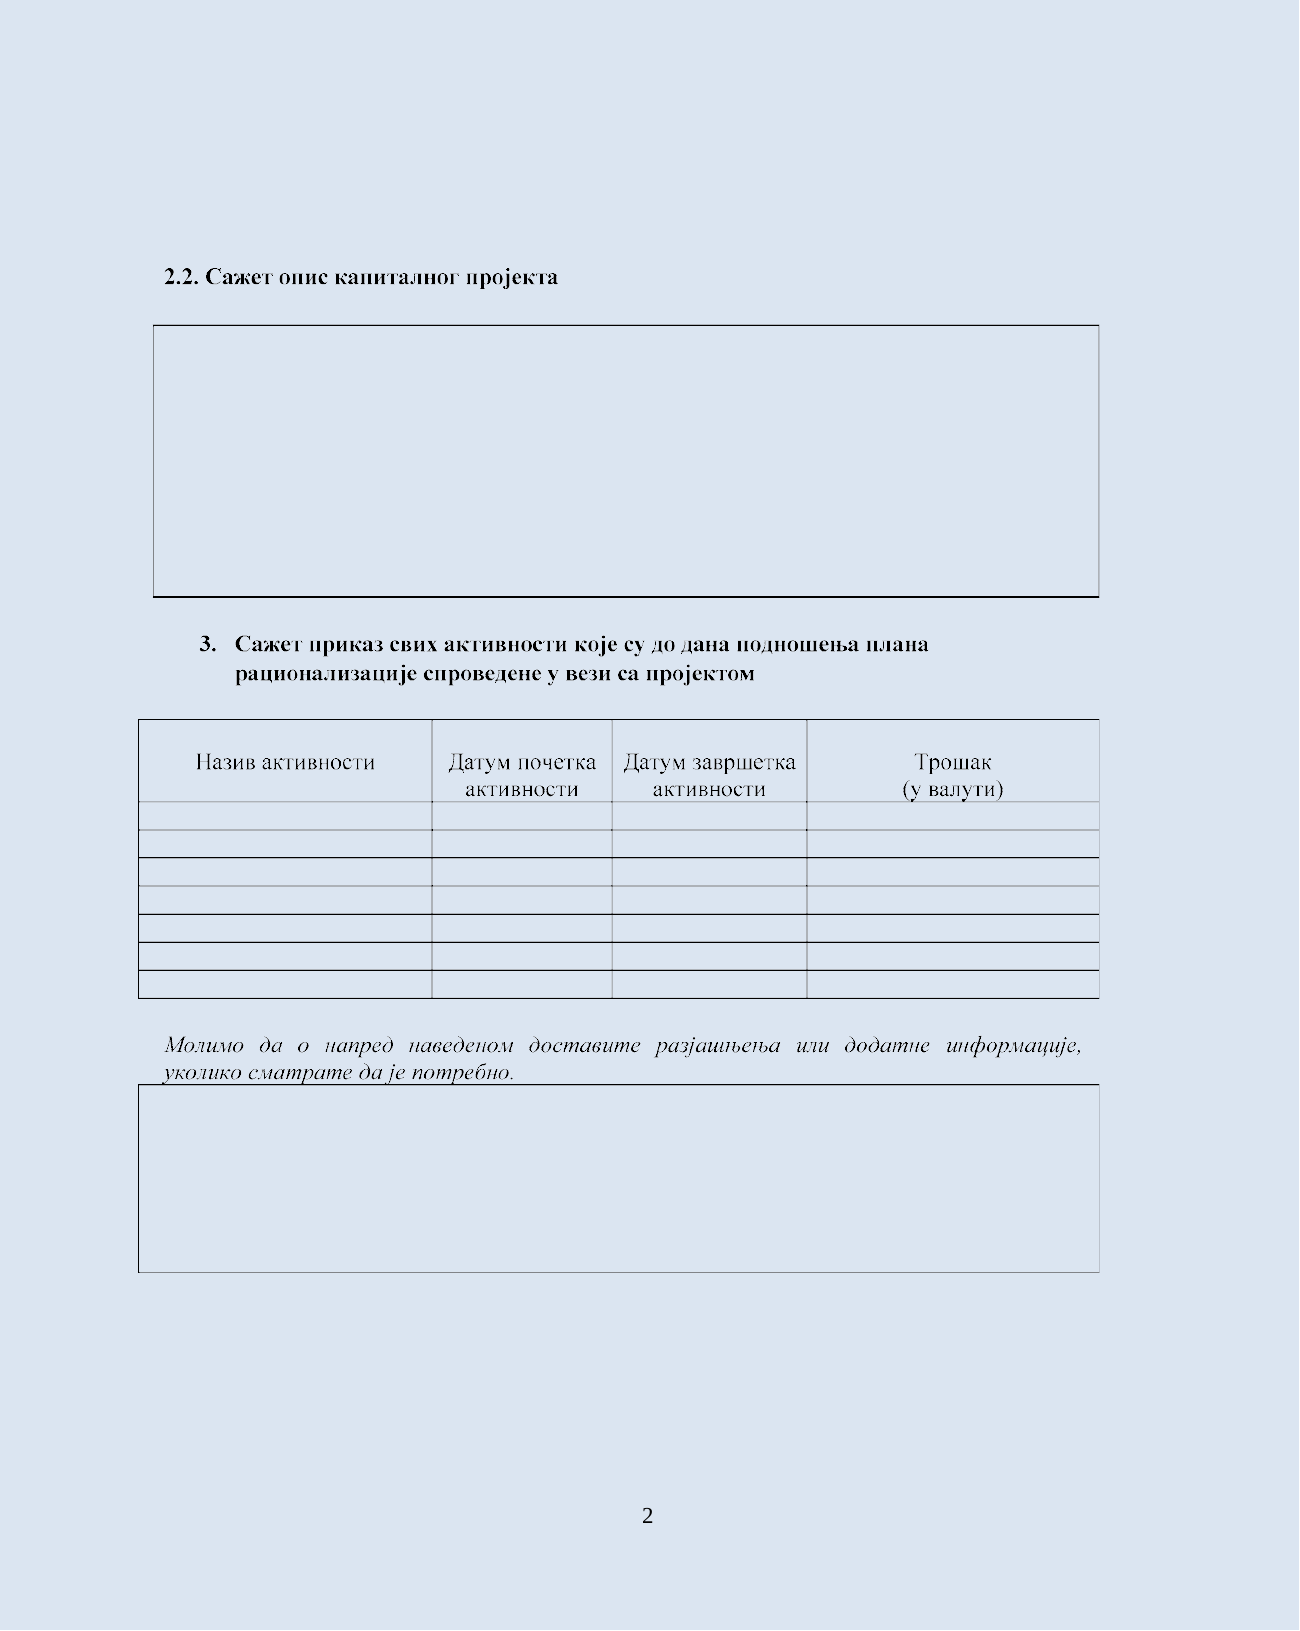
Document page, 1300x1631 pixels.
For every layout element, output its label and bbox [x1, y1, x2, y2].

picture [138, 268, 1100, 1273]
